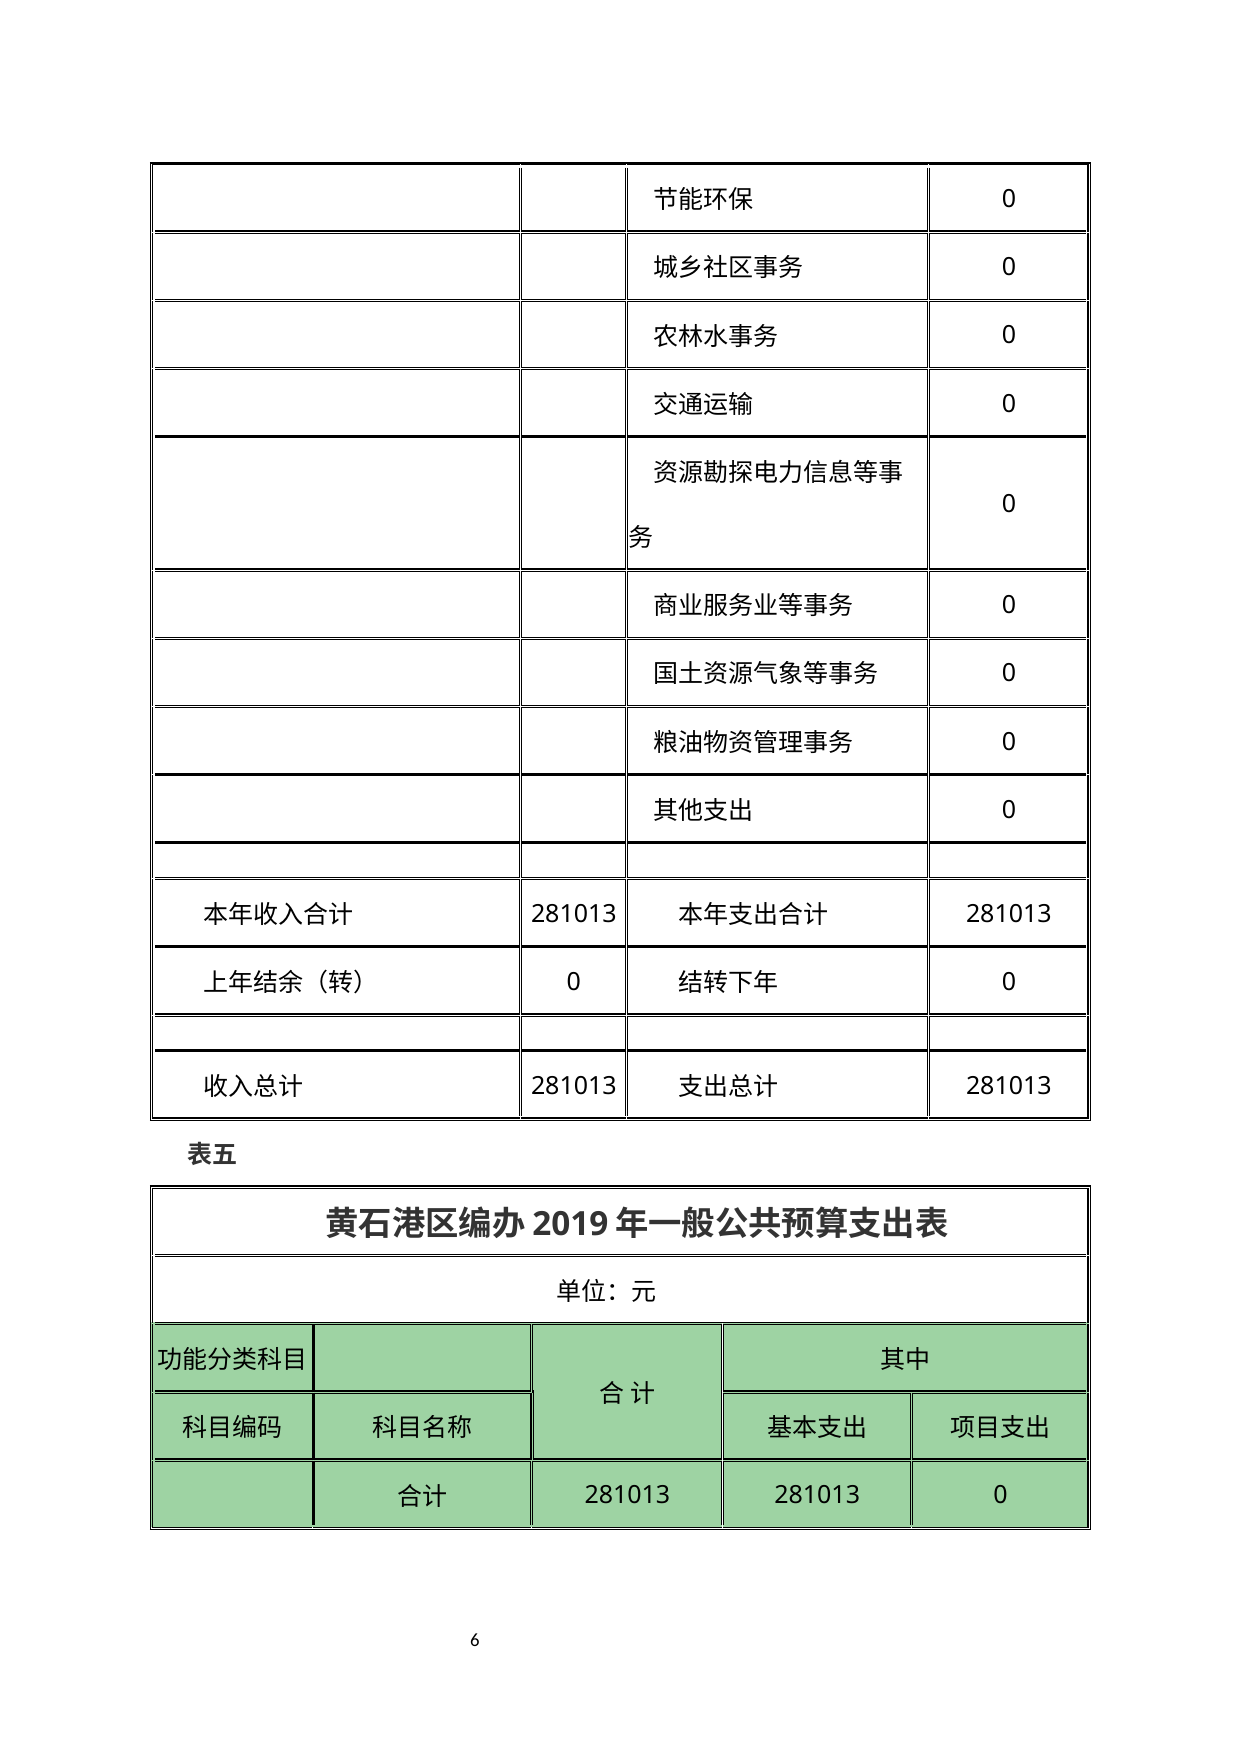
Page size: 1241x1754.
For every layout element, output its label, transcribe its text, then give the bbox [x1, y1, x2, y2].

table_cell 281013 [723, 1462, 912, 1527]
table_cell [522, 640, 625, 704]
table_cell [153, 705, 519, 773]
table_cell [521, 165, 626, 230]
table_cell 城乡社区事务 [628, 234, 927, 298]
table_cell 281013 [532, 1462, 722, 1527]
table_cell 0 [930, 299, 1088, 367]
table_cell [522, 844, 625, 877]
table_cell 0 [930, 568, 1088, 636]
table_cell 项目支出 [913, 1390, 1088, 1458]
table_cell 功能分类科目 [151, 1322, 313, 1390]
table_cell 本年收入合计 [151, 877, 521, 945]
table_cell 0 [522, 948, 625, 1013]
table_cell 0 [930, 230, 1088, 298]
table_cell 本年支出合计 [628, 880, 927, 945]
table_cell [153, 1013, 519, 1049]
table_cell [153, 636, 519, 704]
table_cell [315, 1325, 530, 1390]
table_cell 粮油物资管理事务 [628, 708, 927, 773]
table_cell [522, 776, 625, 841]
table_cell 农林水事务 [628, 302, 927, 367]
table_cell [522, 1017, 625, 1049]
table_cell 0 [930, 945, 1087, 1013]
table_cell 281013 [521, 1052, 626, 1117]
table_cell [153, 435, 519, 568]
table_cell 交通运输 [628, 370, 927, 435]
table_cell [628, 844, 927, 877]
table_cell 0 [930, 435, 1087, 568]
table_cell [153, 230, 519, 298]
table_cell 0 [912, 1458, 1088, 1527]
table_cell 合 计 [533, 1325, 721, 1458]
table_cell [151, 773, 519, 841]
table_cell 商业服务业等事务 [628, 572, 927, 636]
table_cell 281013 [522, 880, 625, 945]
table_cell 支出总计 [626, 1052, 929, 1117]
table_cell [153, 1458, 313, 1527]
table_cell [522, 302, 625, 367]
table_cell 资源勘探电力信息等事务 [628, 438, 927, 568]
table_cell 结转下年 [628, 948, 927, 1013]
table_cell 国土资源气象等事务 [628, 640, 927, 704]
table_cell 其他支出 [628, 776, 927, 841]
table_cell [930, 841, 1087, 877]
table_cell [153, 165, 521, 230]
table_cell [522, 234, 625, 298]
table_cell 281013 [929, 1049, 1087, 1117]
table_cell 0 [929, 367, 1089, 435]
table_cell 科目名称 [315, 1394, 530, 1458]
table_cell 281013 [929, 877, 1089, 945]
table_cell 基本支出 [724, 1394, 910, 1458]
table_cell 其中 [723, 1322, 1089, 1390]
table_cell [522, 438, 625, 568]
table_cell 科目编码 [153, 1390, 312, 1458]
table_cell 0 [930, 705, 1088, 773]
table_cell 合计 [313, 1462, 532, 1527]
table_cell [522, 708, 625, 773]
table_cell [153, 299, 519, 367]
table_cell [930, 1013, 1088, 1049]
table_cell [153, 568, 519, 636]
table_cell 0 [930, 773, 1089, 841]
table_cell 收入总计 [153, 1049, 521, 1117]
table_cell [522, 572, 625, 636]
table_cell 上年结余（转） [153, 945, 519, 1013]
table_cell 单位：元 [151, 1254, 1089, 1322]
table_cell [522, 370, 625, 435]
table_cell [628, 1017, 927, 1049]
table_cell [151, 367, 521, 435]
table_cell 节能环保 [626, 165, 929, 230]
table_cell 0 [930, 636, 1088, 704]
table_cell 0 [929, 165, 1087, 230]
table_cell [153, 841, 519, 877]
text 表五 [187, 1121, 1053, 1185]
